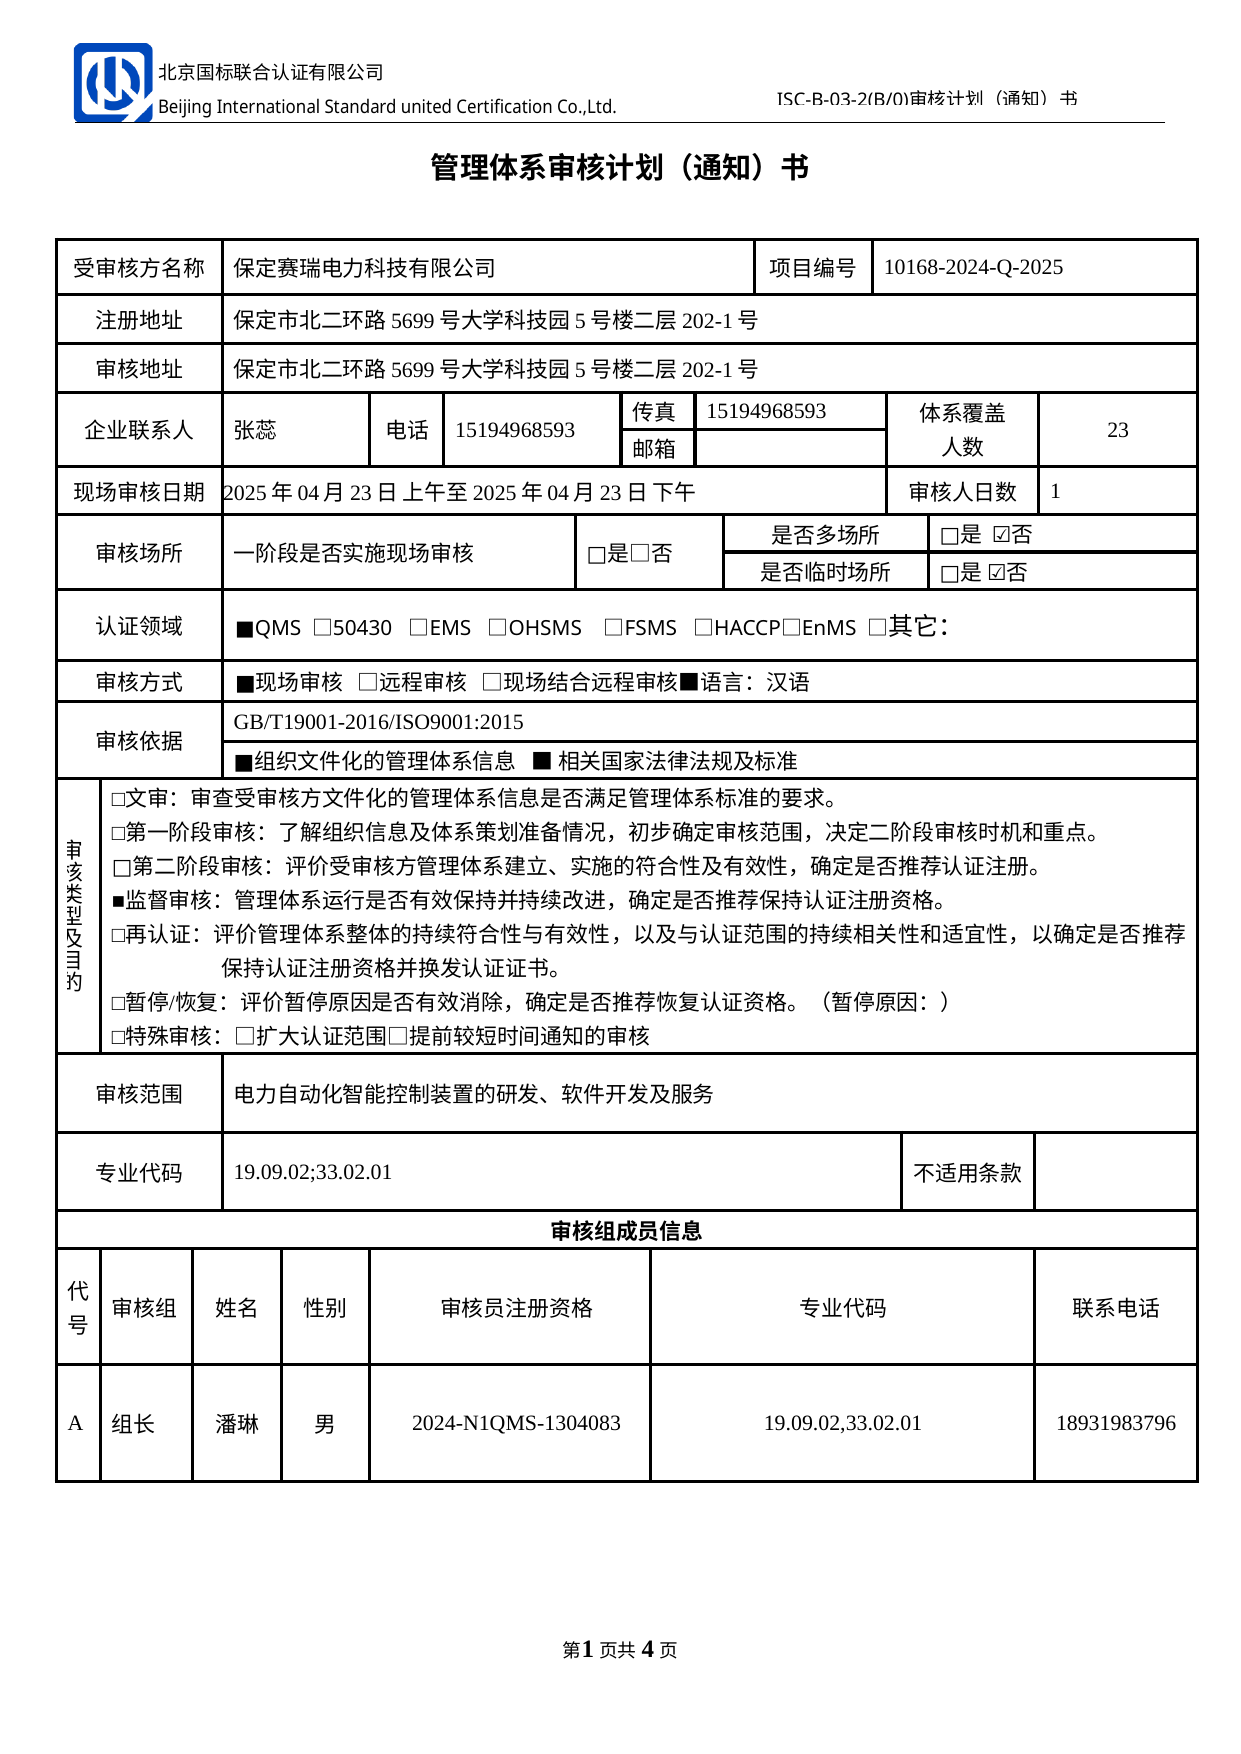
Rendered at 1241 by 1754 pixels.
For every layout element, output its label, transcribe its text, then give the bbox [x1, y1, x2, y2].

table_cell 一阶段是否实施现场审核 [224, 516, 574, 587]
picture [73, 43, 153, 123]
table_cell 姓名 [194, 1250, 280, 1363]
table_cell □是□否 [577, 516, 722, 587]
table_cell 审核员注册资格 [371, 1250, 649, 1363]
text 管理体系审核计划（通知）书 [75, 131, 1165, 199]
table_cell ■现场审核 □远程审核 □现场结合远程审核■语言：汉语 [224, 662, 1196, 700]
table_header 项目编号 [756, 241, 871, 293]
table_cell 现场审核日期 [58, 468, 221, 513]
table_cell 23 [1040, 394, 1196, 465]
table_cell 注册地址 [58, 296, 221, 342]
table_cell 审核地址 [58, 345, 221, 391]
table_cell A [58, 1366, 99, 1479]
table_header 保定赛瑞电力科技有限公司 [224, 241, 753, 293]
table_cell 不适用条款 [903, 1134, 1033, 1209]
table_cell 体系覆盖 人数 [888, 394, 1037, 465]
table_cell ■QMS □50430 □EMS □OHSMS □FSMS □HACCP□EnMS □其它： [224, 591, 1196, 658]
table_cell 性别 [283, 1250, 368, 1363]
table_cell GB/T19001-2016/ISO9001:2015 [224, 703, 1196, 740]
table_cell 19.09.02,33.02.01 [652, 1366, 1033, 1479]
table_cell 保定市北二环路5699号大学科技园5号楼二层202-1号 [224, 345, 1196, 391]
table_cell [1036, 1134, 1196, 1209]
table_cell 是否临时场所 [725, 554, 927, 587]
table_cell 审核场所 [58, 516, 221, 587]
table_cell □是 ☑否 [930, 554, 1196, 587]
table_cell 邮箱 [623, 431, 693, 465]
table_cell □是 ☑否 [930, 516, 1196, 550]
table_cell 是否多场所 [725, 516, 927, 550]
table_cell 审核范围 [58, 1055, 221, 1131]
table_cell 男 [283, 1366, 368, 1479]
table_cell 组长 [102, 1366, 191, 1479]
table_cell 审核组成员信息 [58, 1212, 1196, 1247]
table_cell 审核人日数 [888, 468, 1037, 513]
table_cell 审核方式 [58, 662, 221, 700]
table_cell 19.09.02;33.02.01 [224, 1134, 900, 1209]
table_cell 保定市北二环路5699号大学科技园5号楼二层202-1号 [224, 296, 1196, 342]
table_header 10168-2024-Q-2025 [874, 241, 1196, 293]
table_cell 代号 [58, 1250, 99, 1363]
table_cell 2024-N1QMS-1304083 [371, 1366, 649, 1479]
table_cell 15194968593 [697, 394, 885, 428]
table_cell 审核类型及目的 [58, 780, 99, 1052]
table_cell 专业代码 [652, 1250, 1033, 1363]
table_cell 企业联系人 [58, 394, 221, 465]
table_cell 18931983796 [1036, 1366, 1196, 1479]
table_cell [697, 431, 885, 465]
table_cell 传真 [623, 394, 693, 428]
table_header 受审核方名称 [58, 241, 221, 293]
table_cell 2025年04月23日 上午至2025年04月23日 下午 [224, 468, 885, 513]
table_cell 专业代码 [58, 1134, 221, 1209]
table_cell 审核依据 [58, 703, 221, 777]
table_cell □文审：审查受审核方文件化的管理体系信息是否满足管理体系标准的要求。 □第一阶段审核：了解组织信息及体系策划准备情况，初步确定审核范围，决定二阶段审核时机和重点。 □第二阶段审核：评价受审核方管理体系建立、实施的符合性及有效性，确定是否推荐认证注册。 ■监督审核：管理体系运行是否有效保持并持续改进，确定是否推荐保持认证注册资格。 □再认证：评价管理体系整体的持续符合性与有效性，以及与认证范围的持续相关性和适宜性，以确定是否推荐保持认证注册资格并换发认证证书。 □暂停/恢复：评价暂停原因是否有效消除，确定是否推荐恢复认证资格。（暂停原因：） □特殊审核：□扩大认证范围□提前较短时间通知的审核 [102, 780, 1196, 1052]
table_cell 审核组 [102, 1250, 191, 1363]
table_cell 1 [1040, 468, 1196, 513]
table_cell 张蕊 [224, 394, 368, 465]
table_cell ■组织文件化的管理体系信息 ■ 相关国家法律法规及标准 [224, 743, 1196, 777]
table_cell 认证领域 [58, 591, 221, 658]
table_cell 电力自动化智能控制装置的研发、软件开发及服务 [224, 1055, 1196, 1131]
table_cell 潘琳 [194, 1366, 280, 1479]
table_cell 电话 [371, 394, 442, 465]
table_cell 联系电话 [1036, 1250, 1196, 1363]
table_cell 15194968593 [445, 394, 619, 465]
